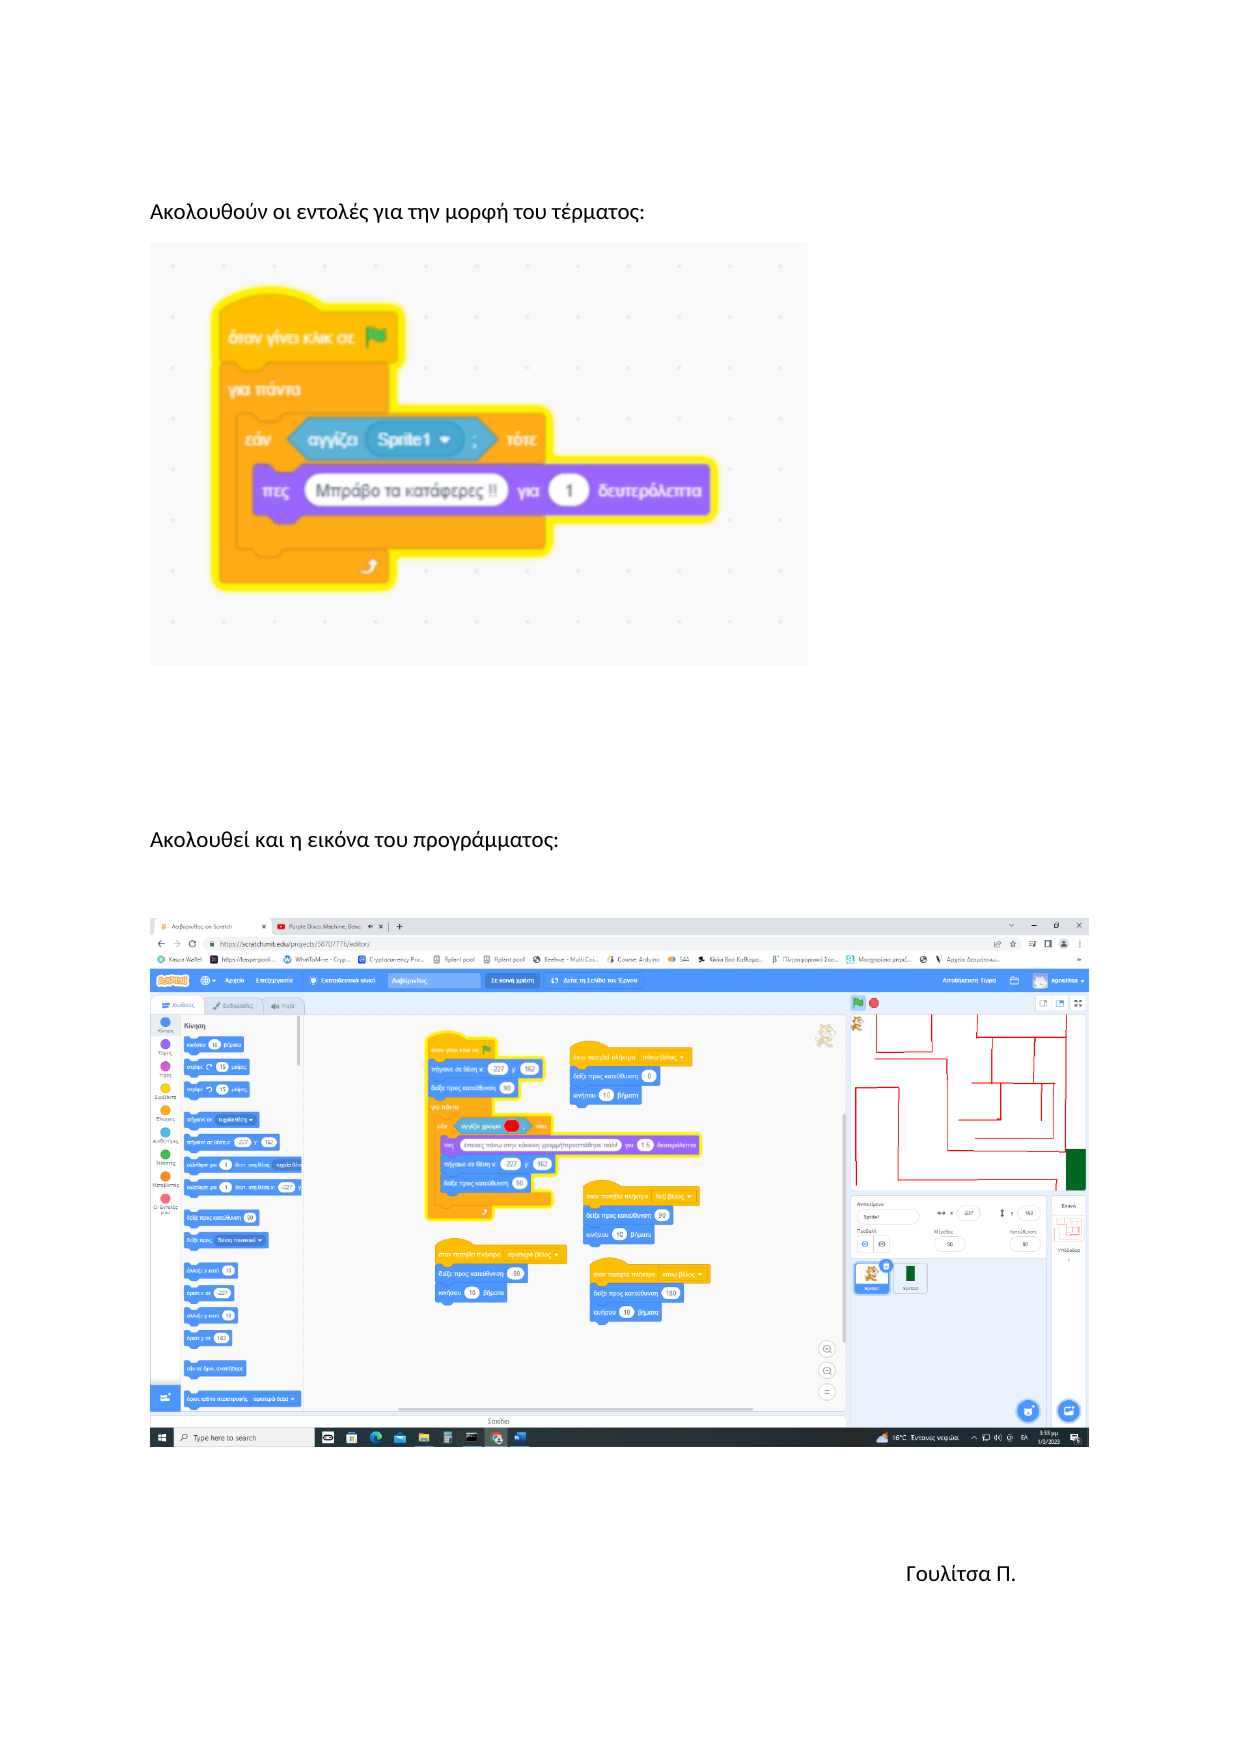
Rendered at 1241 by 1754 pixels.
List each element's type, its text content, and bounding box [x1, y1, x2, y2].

text Ακολουθεί και η εικόνα του προγράμματος: [150, 825, 1090, 853]
text Γουλίτσα Π. [150, 1559, 1090, 1588]
picture [150, 243, 808, 666]
picture [150, 918, 1089, 1447]
text Ακολουθούν οι εντολές για την μορφή του τέρματος: [150, 197, 1090, 225]
